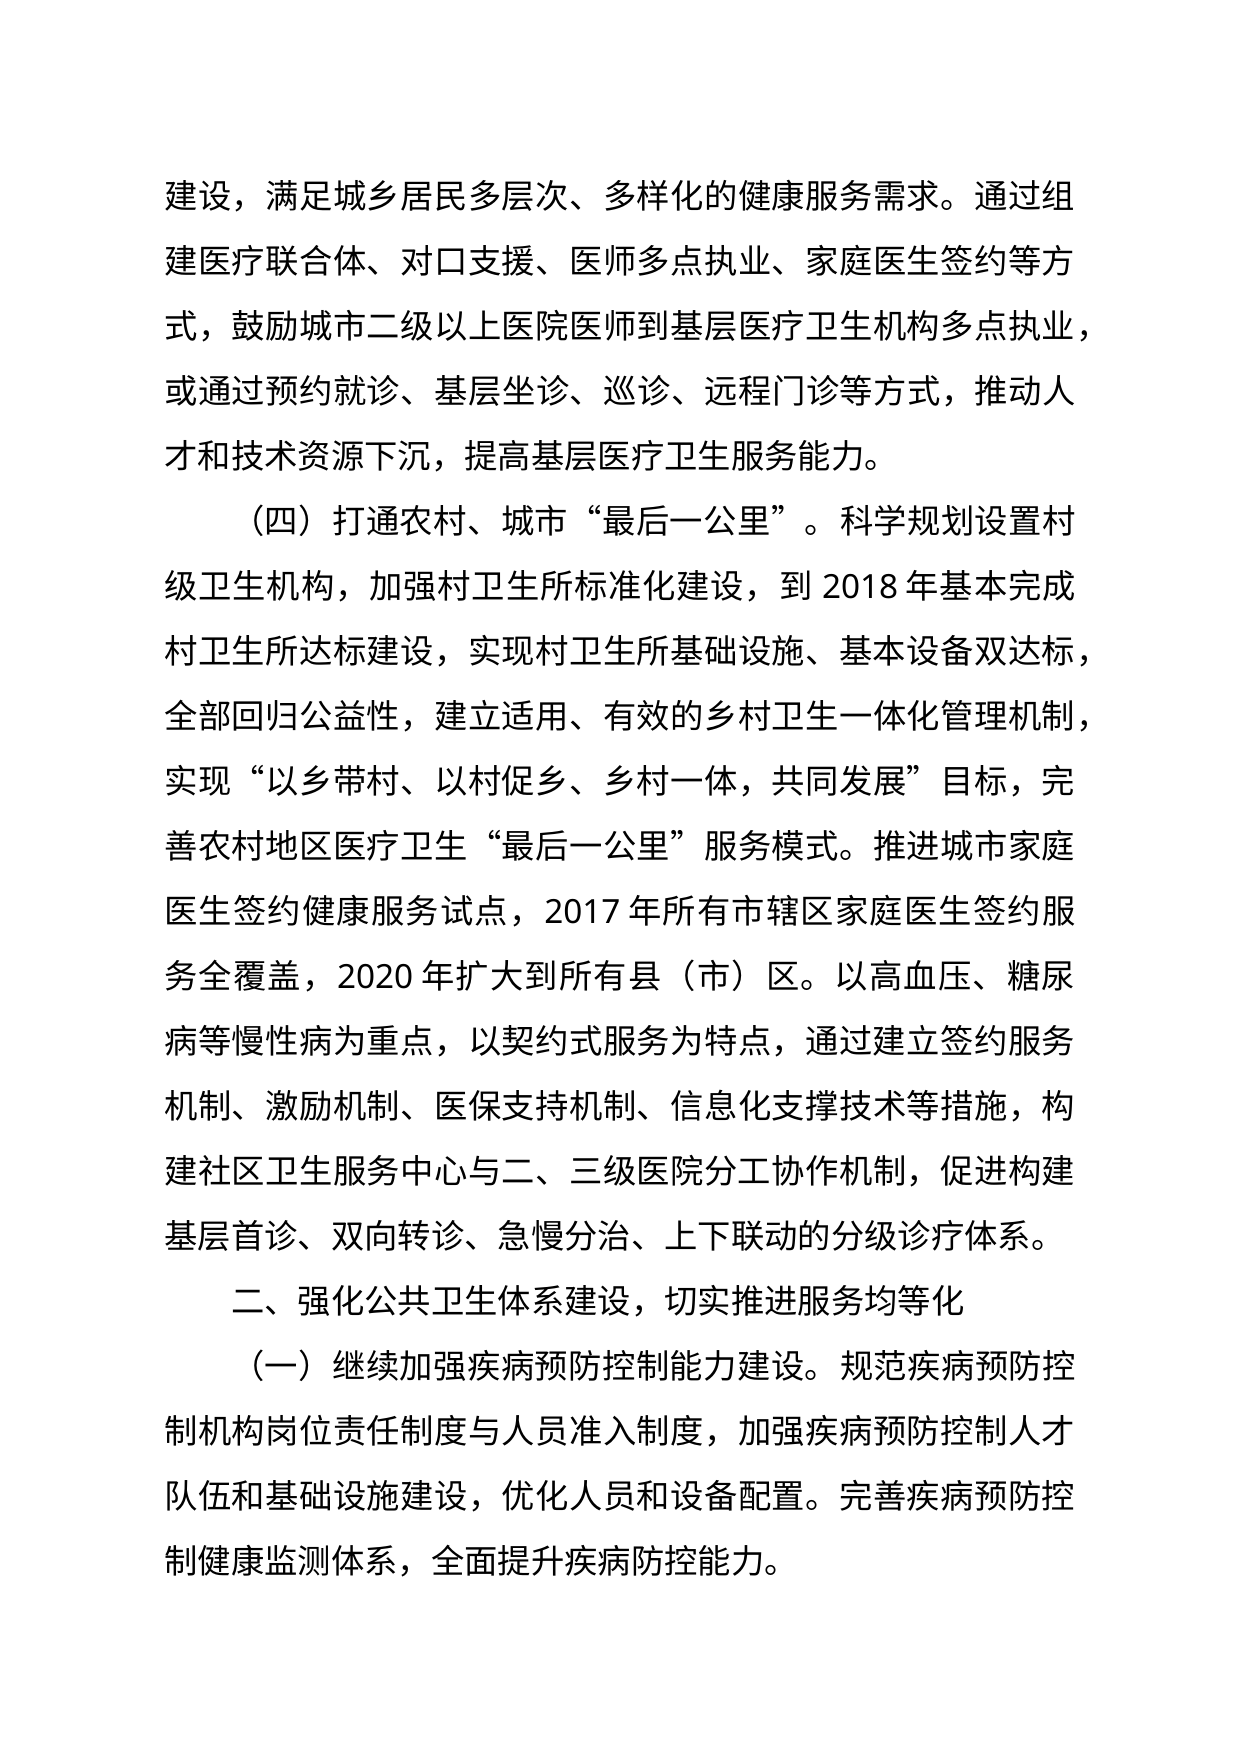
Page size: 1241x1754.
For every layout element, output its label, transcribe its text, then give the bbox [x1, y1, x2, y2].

text 二、强化公共卫生体系建设，切实推进服务均等化 [164, 1267, 1076, 1332]
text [164, 162, 1076, 487]
text （四）打通农村、城市“最后一公里”。科学规划设置村级卫生机构，加强村卫生所标准化建设，到2018年基本完成村卫生所达标建设，实现村卫生所基础设施、基本设备双达标，全部回归公益性，建立适用、有效的乡村卫生一体化管理机制，实现“以乡带村、以村促乡、乡村一体，共同发展”目标，完善农村地区医疗卫生“最后一公里”服务模式。推进城市家庭医生签约健康服务试点，2017年所有市辖区家庭医生签约服务全覆盖，2020年扩大到所有县（市）区。以高血压、糖尿病等慢性病为重点，以契约式服务为特点，通过建立签约服务机制、激励机制、医保支持机制、信息化支撑技术等措施，构建社区卫生服务中心与二、三级医院分工协作机制，促进构建基层首诊、双向转诊、急慢分治、上下联动的分级诊疗体系。 [164, 487, 1076, 1267]
text （一）继续加强疾病预防控制能力建设。规范疾病预防控制机构岗位责任制度与人员准入制度，加强疾病预防控制人才队伍和基础设施建设，优化人员和设备配置。完善疾病预防控制健康监测体系，全面提升疾病防控能力。 [164, 1332, 1076, 1592]
